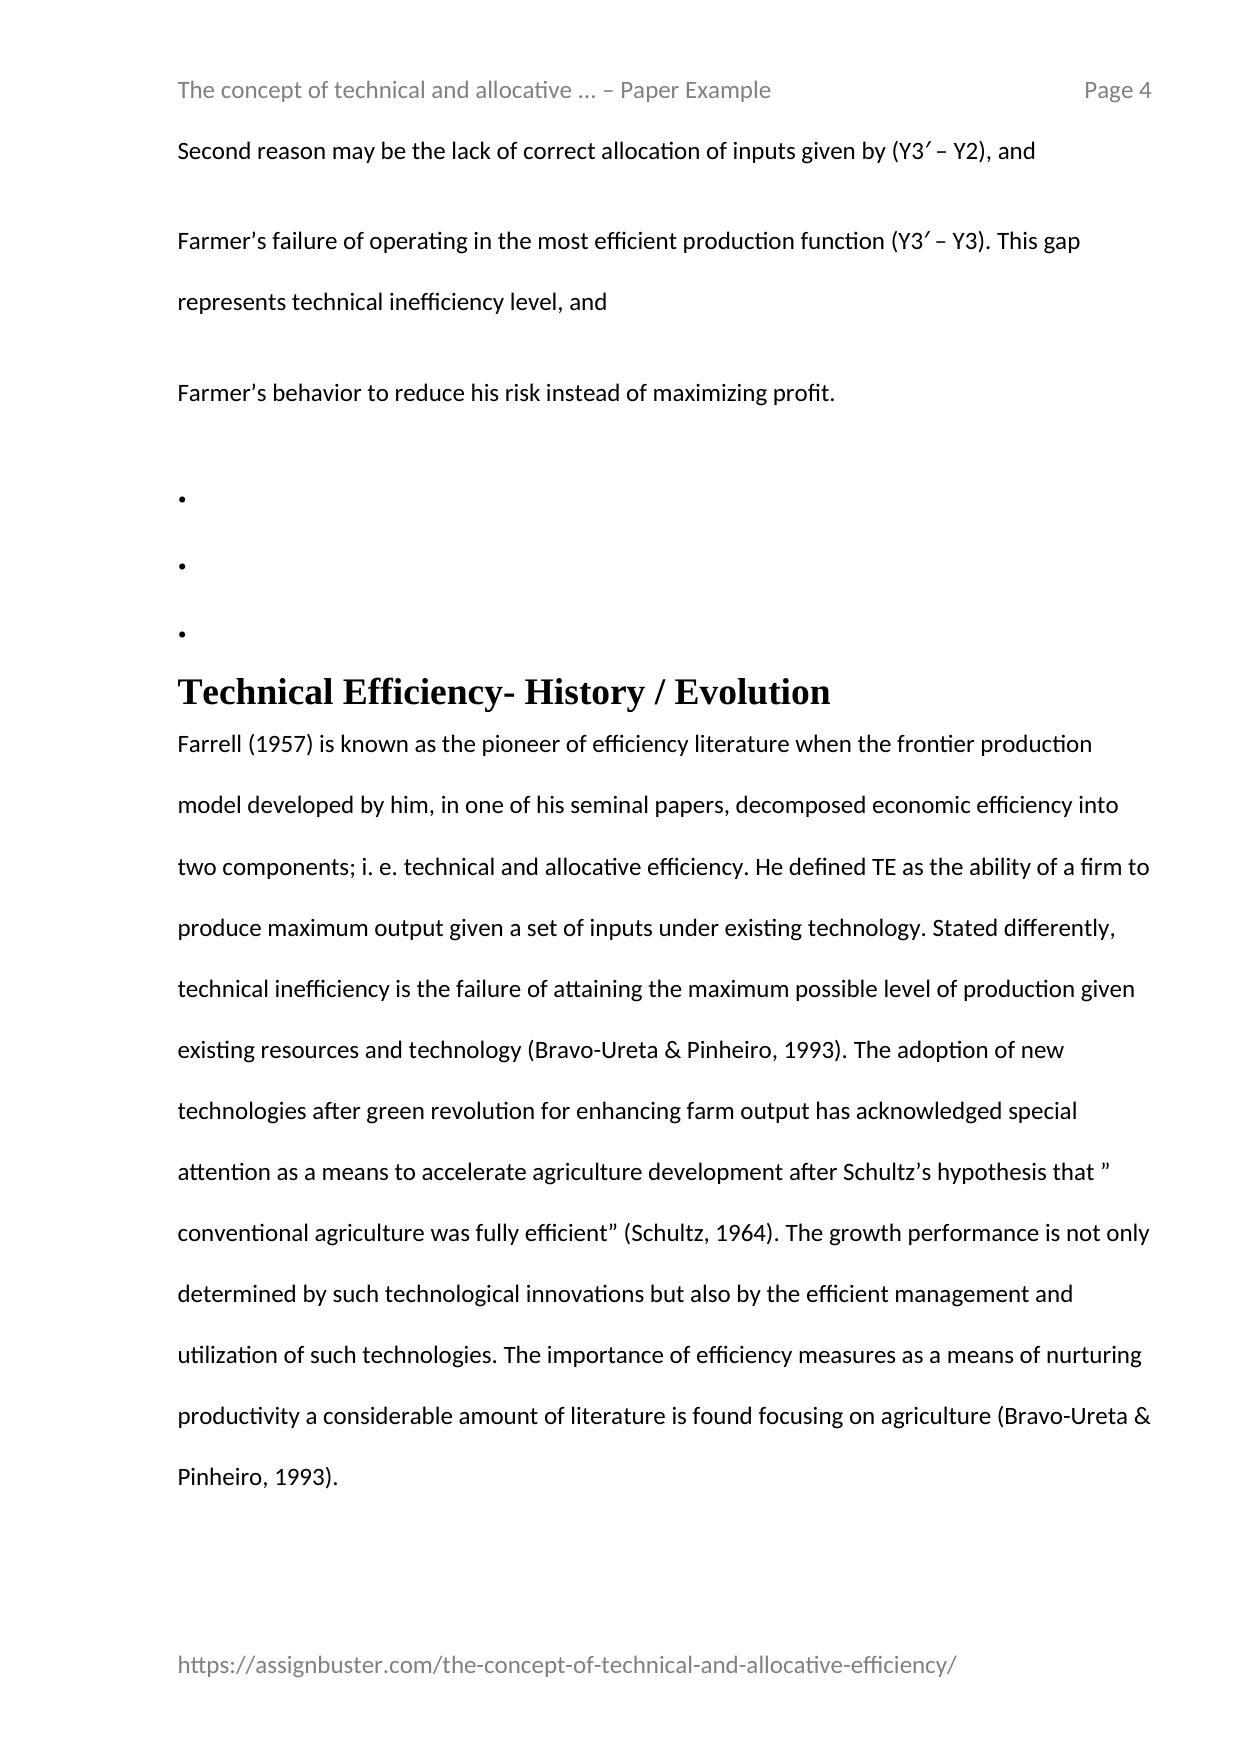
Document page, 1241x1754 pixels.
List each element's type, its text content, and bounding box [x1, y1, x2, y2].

text Second reason may be the lack of correct allocation of inputs given by (Y3′ – Y2), and [177, 135, 1152, 165]
text Farmer’s failure of operating in the most efficient production function (Y3′ – Y3). This gap represents technical inefficiency level, and [177, 225, 1152, 317]
subtitle . [177, 535, 1152, 578]
subtitle . [177, 467, 1152, 511]
subtitle Technical Efficiency- History / Evolution [177, 669, 1152, 713]
text Farmer’s behavior to reduce his risk instead of maximizing profit. [177, 377, 1152, 407]
subtitle . [177, 602, 1152, 645]
text Farrell (1957) is known as the pioneer of efficiency literature when the frontier production model developed by him, in one of his seminal papers, decomposed economic efficiency into two components; i. e. technical and allocative efficiency. He defined TE as the ability of a firm to produce maximum output given a set of inputs under existing technology. Stated differently, technical inefficiency is the failure of attaining the maximum possible level of production given existing resources and technology (Bravo-Ureta & Pinheiro, 1993). The adoption of new technologies after green revolution for enhancing farm output has acknowledged special attention as a means to accelerate agriculture development after Schultz’s hypothesis that ” conventional agriculture was fully efficient” (Schultz, 1964). The growth performance is not only determined by such technological innovations but also by the efficient management and utilization of such technologies. The importance of efficiency measures as a means of nurturing productivity a considerable amount of literature is found focusing on agriculture (Bravo-Ureta & Pinheiro, 1993). [177, 729, 1152, 1492]
